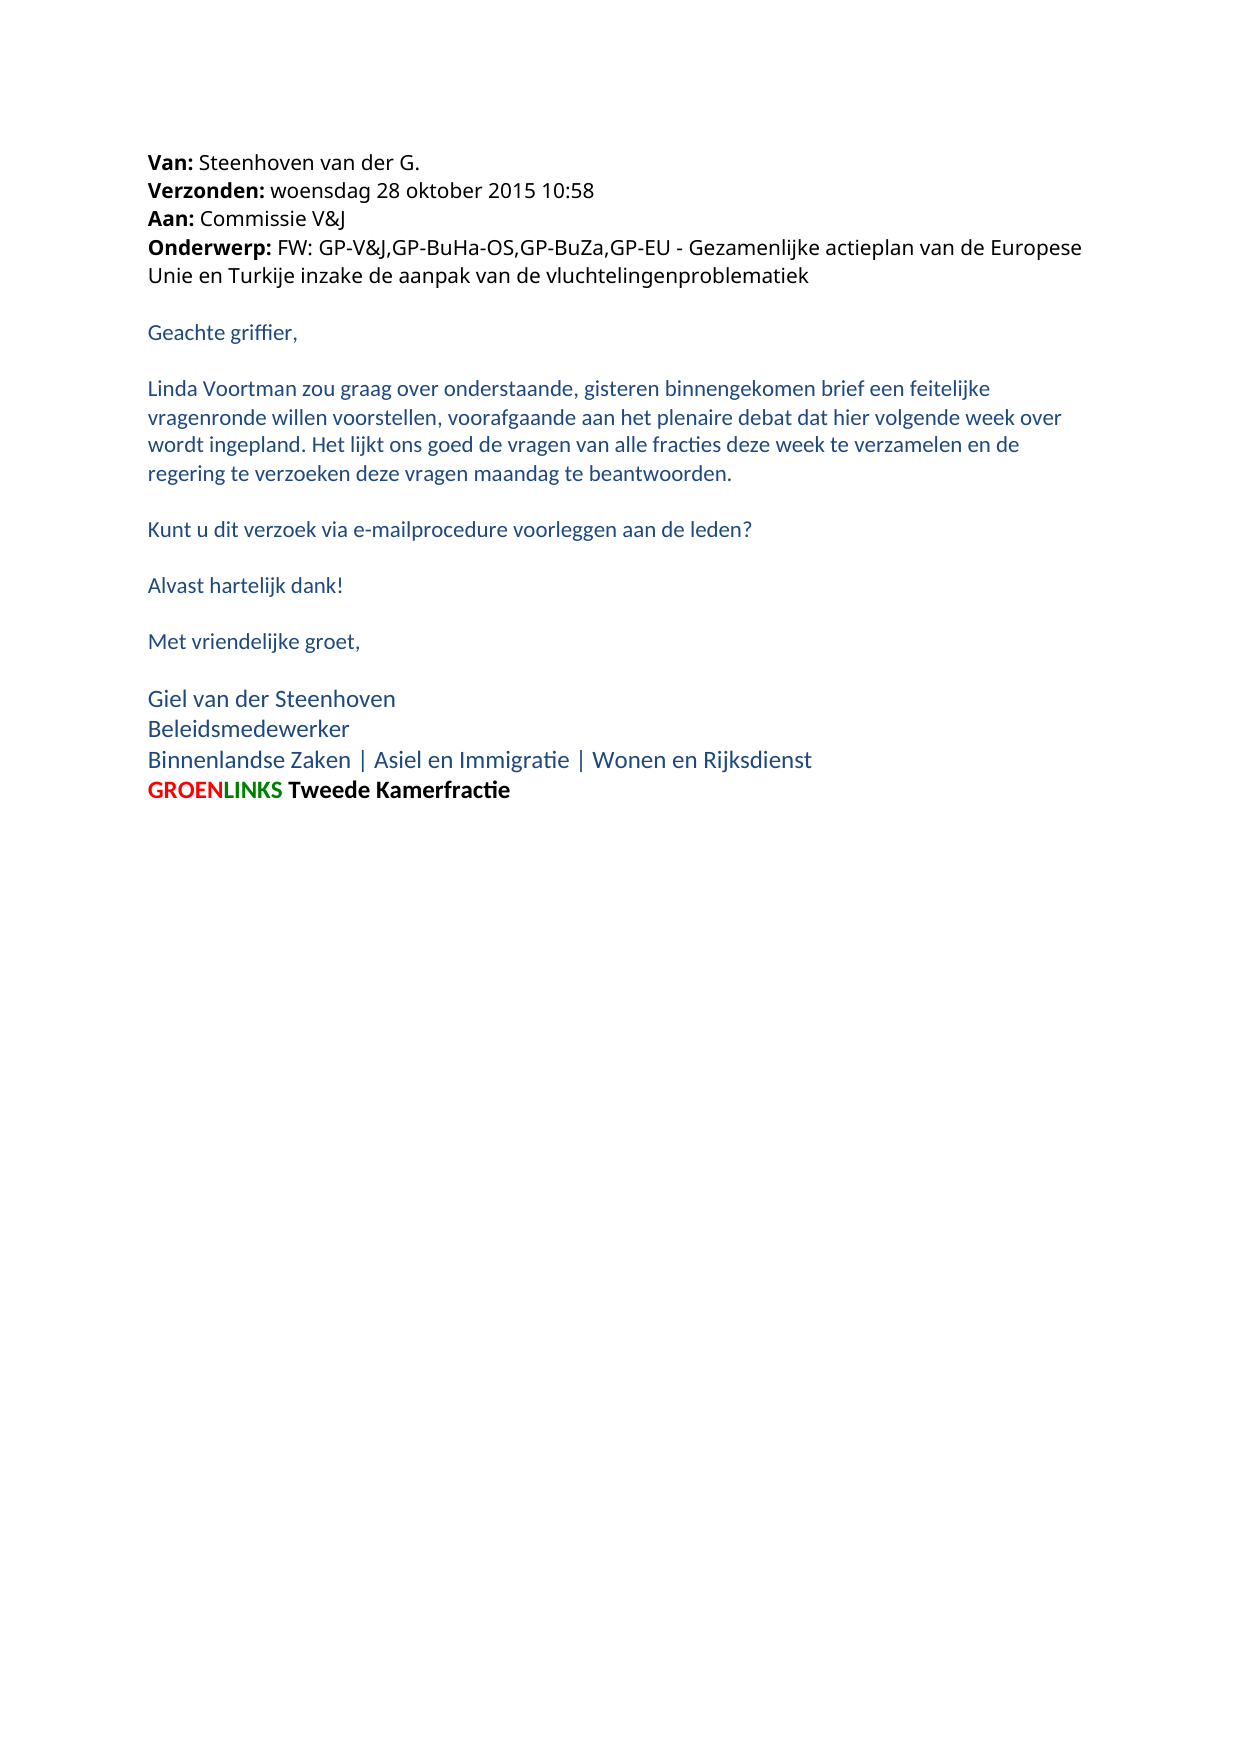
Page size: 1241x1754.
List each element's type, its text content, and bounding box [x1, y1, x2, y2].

text Kunt u dit verzoek via e-mailprocedure voorleggen aan de leden? [148, 515, 1093, 543]
text Linda Voortman zou graag over onderstaande, gisteren binnengekomen brief een feitelijke vragenronde willen voorstellen, voorafgaande aan het plenaire debat dat hier volgende week over wordt ingepland. Het lijkt ons goed de vragen van alle fracties deze week te verzamelen en de regering te verzoeken deze vragen maandag te beantwoorden. [148, 374, 1093, 487]
text Binnenlandse Zaken | Asiel en Immigratie | Wonen en Rijksdienst GROENLINKS Tweede Kamerfractie [148, 744, 1093, 805]
text Geachte griffier, [148, 318, 1093, 347]
text Alvast hartelijk dank! [148, 571, 1093, 599]
text Met vriendelijke groet, [148, 627, 1093, 655]
text Giel van der Steenhoven Beleidsmedewerker [148, 683, 1093, 744]
text Van: Steenhoven van der G. Verzonden: woensdag 28 oktober 2015 10:58 Aan: Commissie V&J Onderwerp: FW: GP-V&J,GP-BuHa-OS,GP-BuZa,GP-EU - Gezamenlijke actieplan van de Europese Unie en Turkije inzake de aanpak van de vluchtelingenproblematiek [148, 148, 1093, 290]
